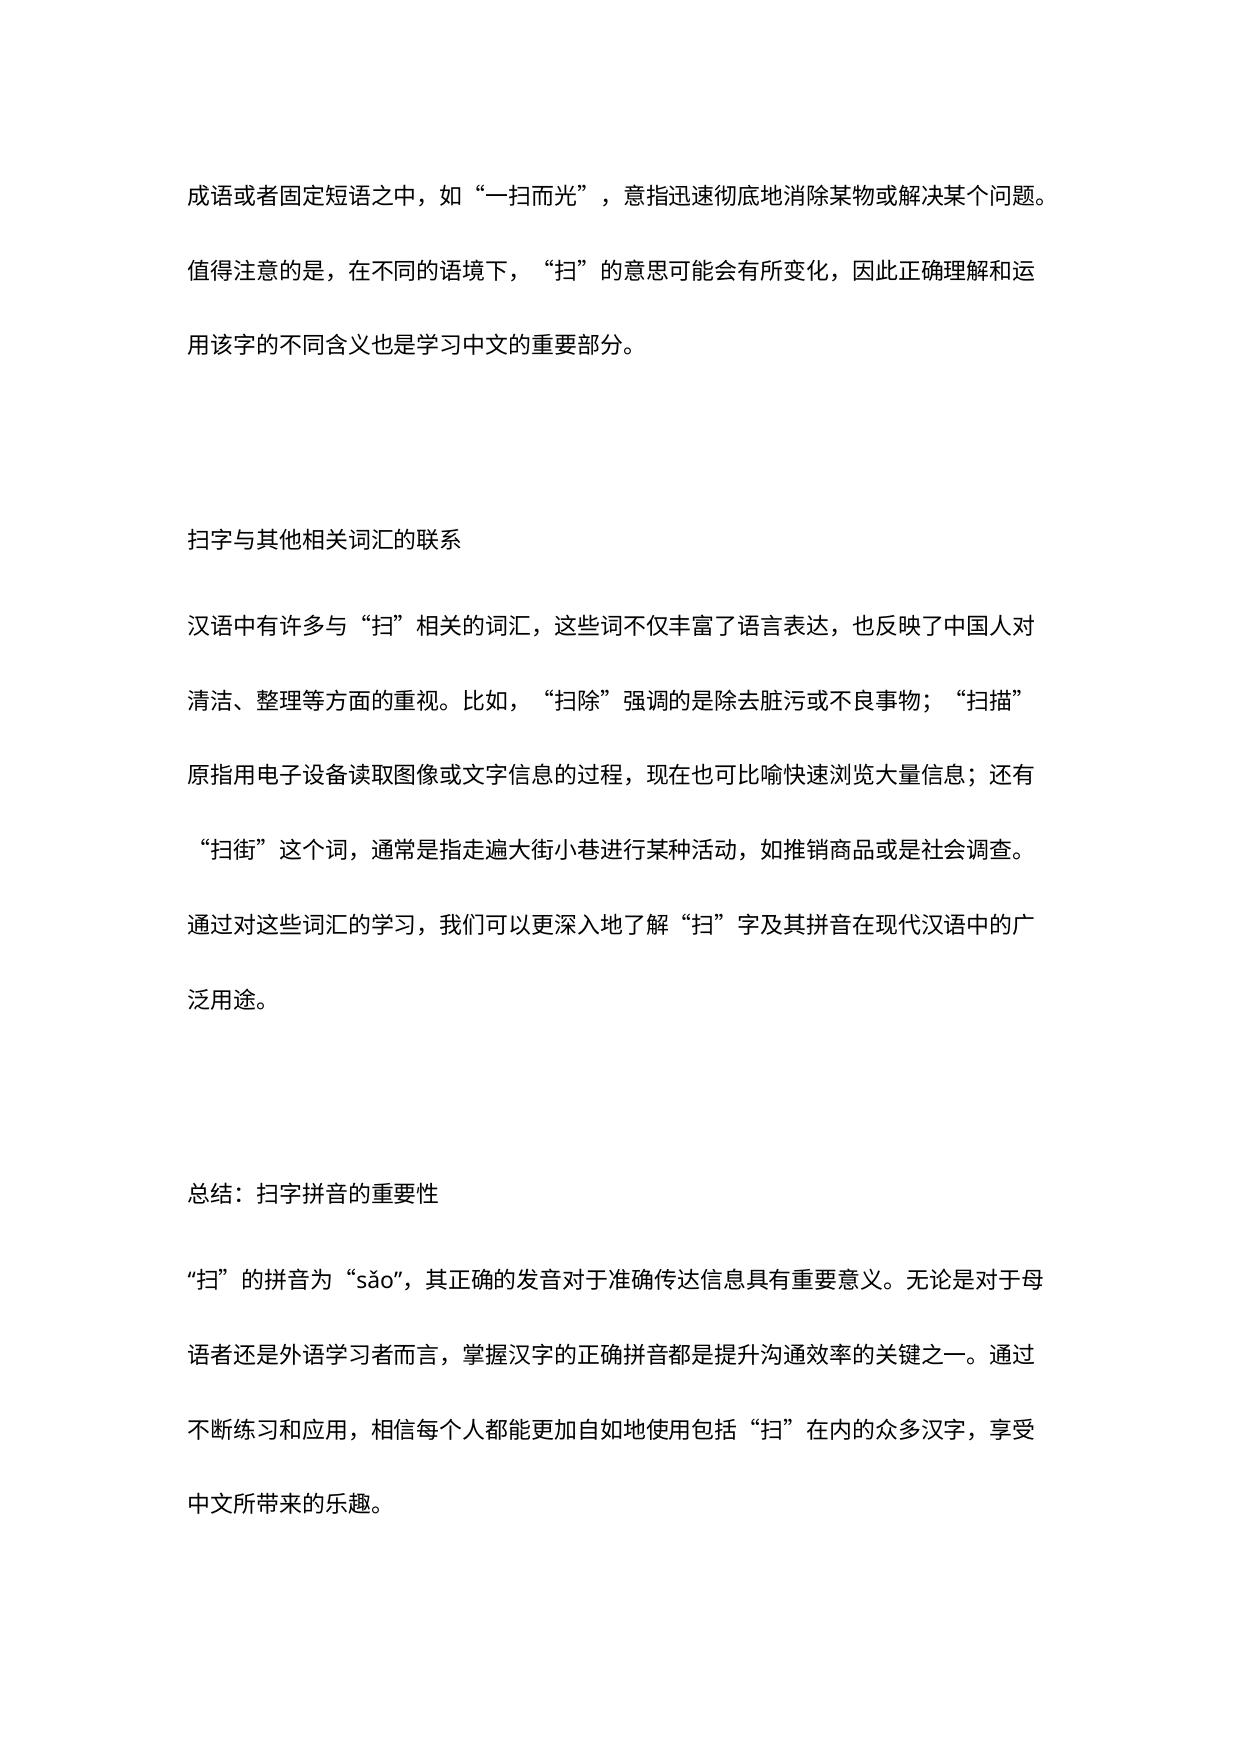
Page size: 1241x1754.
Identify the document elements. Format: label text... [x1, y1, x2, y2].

text 汉语中有许多与“扫”相关的词汇，这些词不仅丰富了语言表达，也反映了中国人对清洁、整理等方面的重视。比如，“扫除”强调的是除去脏污或不良事物；“扫描”原指用电子设备读取图像或文字信息的过程，现在也可比喻快速浏览大量信息；还有“扫街”这个词，通常是指走遍大街小巷进行某种活动，如推销商品或是社会调查。通过对这些词汇的学习，我们可以更深入地了解“扫”字及其拼音在现代汉语中的广泛用途。 [187, 592, 1053, 1031]
text 总结：扫字拼音的重要性 [187, 1160, 1053, 1225]
text 扫字与其他相关词汇的联系 [187, 506, 1053, 571]
text “扫”的拼音为“sǎo”，其正确的发音对于准确传达信息具有重要意义。无论是对于母语者还是外语学习者而言，掌握汉字的正确拼音都是提升沟通效率的关键之一。通过不断练习和应用，相信每个人都能更加自如地使用包括“扫”在内的众多汉字，享受中文所带来的乐趣。 [187, 1246, 1053, 1536]
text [187, 162, 1053, 376]
